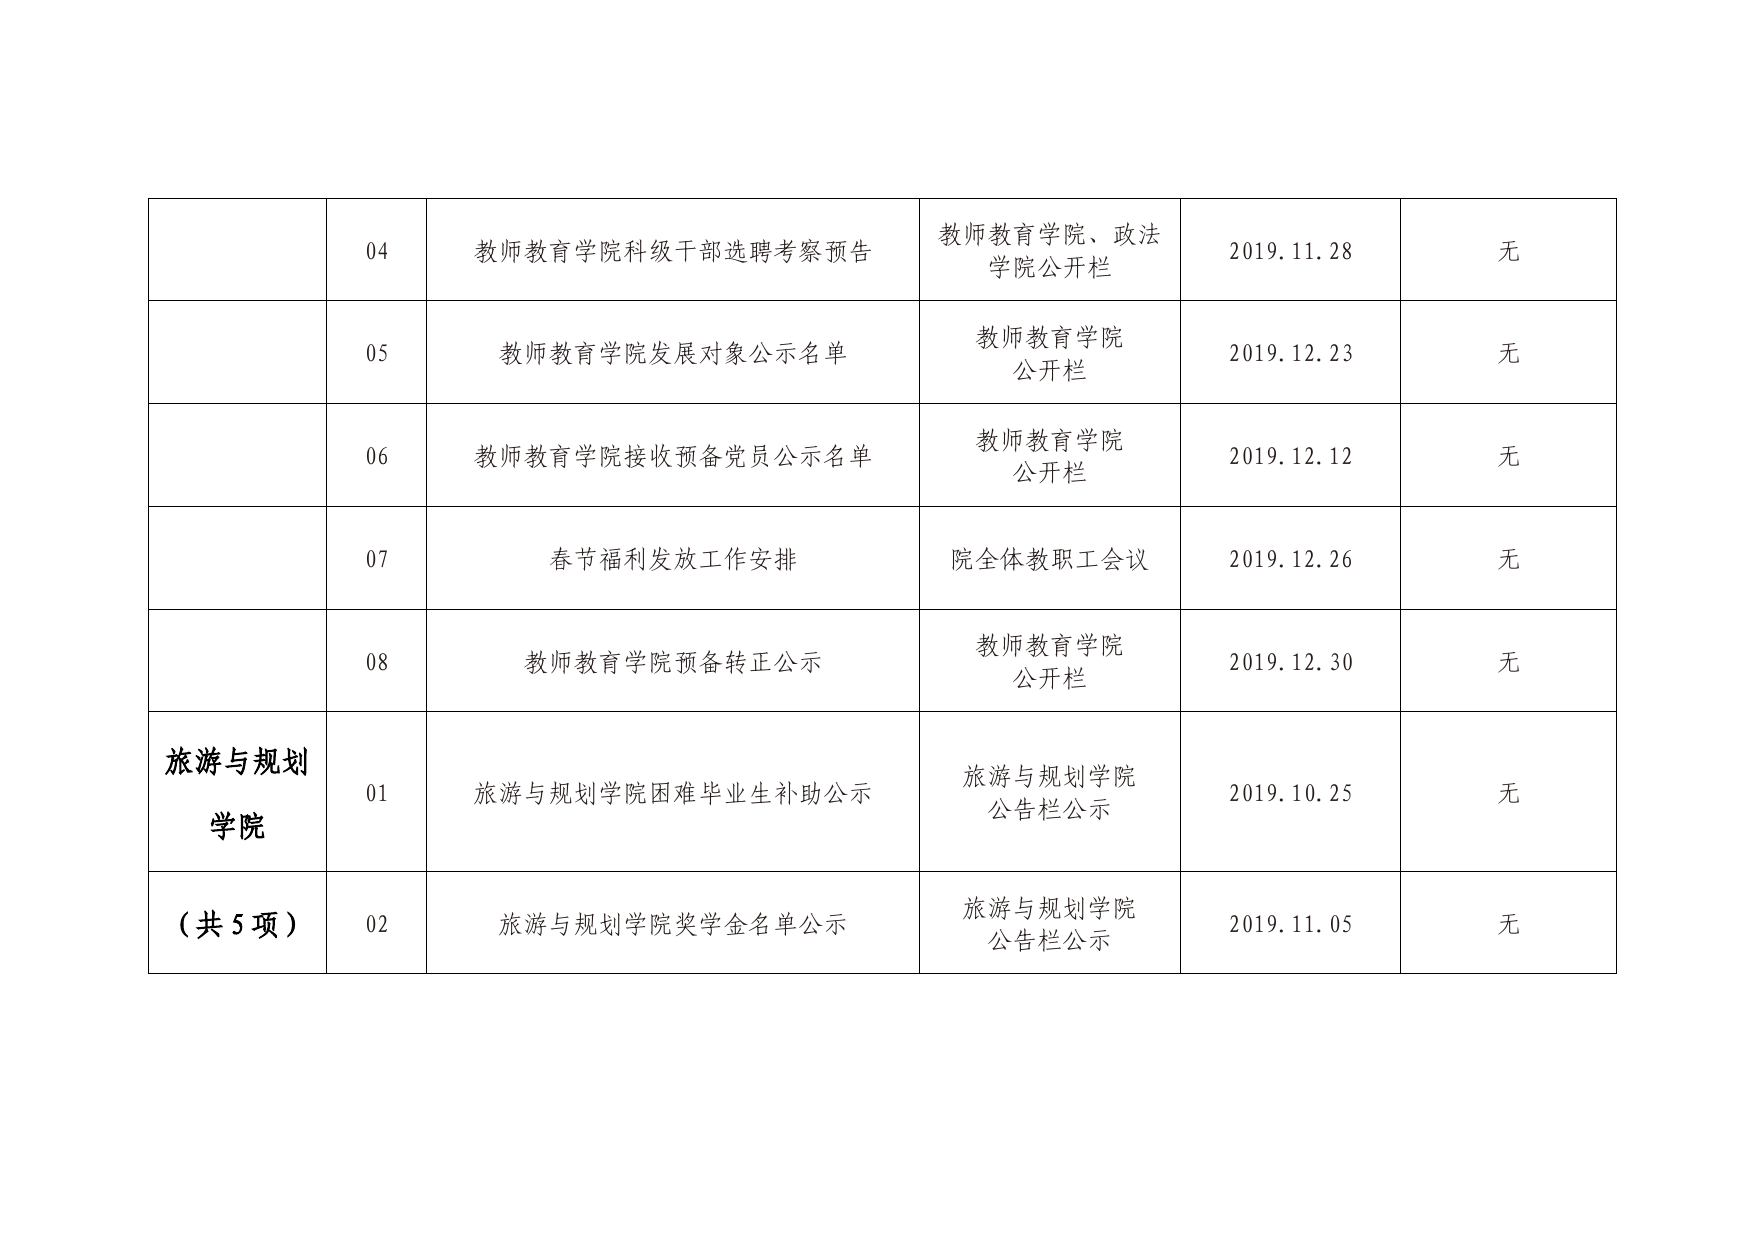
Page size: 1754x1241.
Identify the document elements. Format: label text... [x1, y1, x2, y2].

table_cell 无 [1401, 404, 1616, 506]
table_cell 06 [327, 404, 426, 506]
table_cell 无 [1401, 199, 1616, 300]
table_cell 05 [327, 301, 426, 403]
table_cell 教师教育学院 公开栏 [920, 404, 1180, 506]
table_cell 无 [1401, 872, 1616, 973]
table_cell 旅游与规划学院 公告栏公示 [920, 712, 1180, 871]
table_cell 2019.12.30 [1181, 610, 1400, 711]
table_cell [149, 404, 326, 506]
table_cell 2019.11.05 [1181, 872, 1400, 973]
table_cell 教师教育学院接收预备党员公示名单 [427, 404, 919, 506]
table_cell 院全体教职工会议 [920, 507, 1180, 608]
table_cell [149, 199, 326, 300]
table_cell 教师教育学院、政法学院公开栏 [920, 199, 1180, 300]
table_cell 教师教育学院 公开栏 [920, 610, 1180, 711]
table_cell 2019.12.12 [1181, 404, 1400, 506]
table_cell 旅游与规划学院困难毕业生补助公示 [427, 712, 919, 871]
table_cell 无 [1401, 507, 1616, 608]
table_cell 02 [327, 872, 426, 973]
table_cell [149, 610, 326, 711]
table_cell 旅游与规划学院 公告栏公示 [920, 872, 1180, 973]
table_cell 春节福利发放工作安排 [427, 507, 919, 608]
table_cell 教师教育学院科级干部选聘考察预告 [427, 199, 919, 300]
table_cell [149, 301, 326, 403]
table_cell 01 [327, 712, 426, 871]
table_cell [149, 507, 326, 608]
table_cell 2019.12.23 [1181, 301, 1400, 403]
table_cell 2019.12.26 [1181, 507, 1400, 608]
table_cell 教师教育学院预备转正公示 [427, 610, 919, 711]
table_cell 2019.10.25 [1181, 712, 1400, 871]
table_cell 教师教育学院发展对象公示名单 [427, 301, 919, 403]
table_cell 04 [327, 199, 426, 300]
table_cell 07 [327, 507, 426, 608]
table_cell 08 [327, 610, 426, 711]
table_cell 旅游与规划 学院 [149, 712, 326, 871]
table_cell 无 [1401, 301, 1616, 403]
table_cell 无 [1401, 610, 1616, 711]
table_cell 无 [1401, 712, 1616, 871]
table_cell 教师教育学院 公开栏 [920, 301, 1180, 403]
table_cell 旅游与规划学院奖学金名单公示 [427, 872, 919, 973]
table_cell 2019.11.28 [1181, 199, 1400, 300]
table_cell （共5项） [149, 872, 326, 973]
